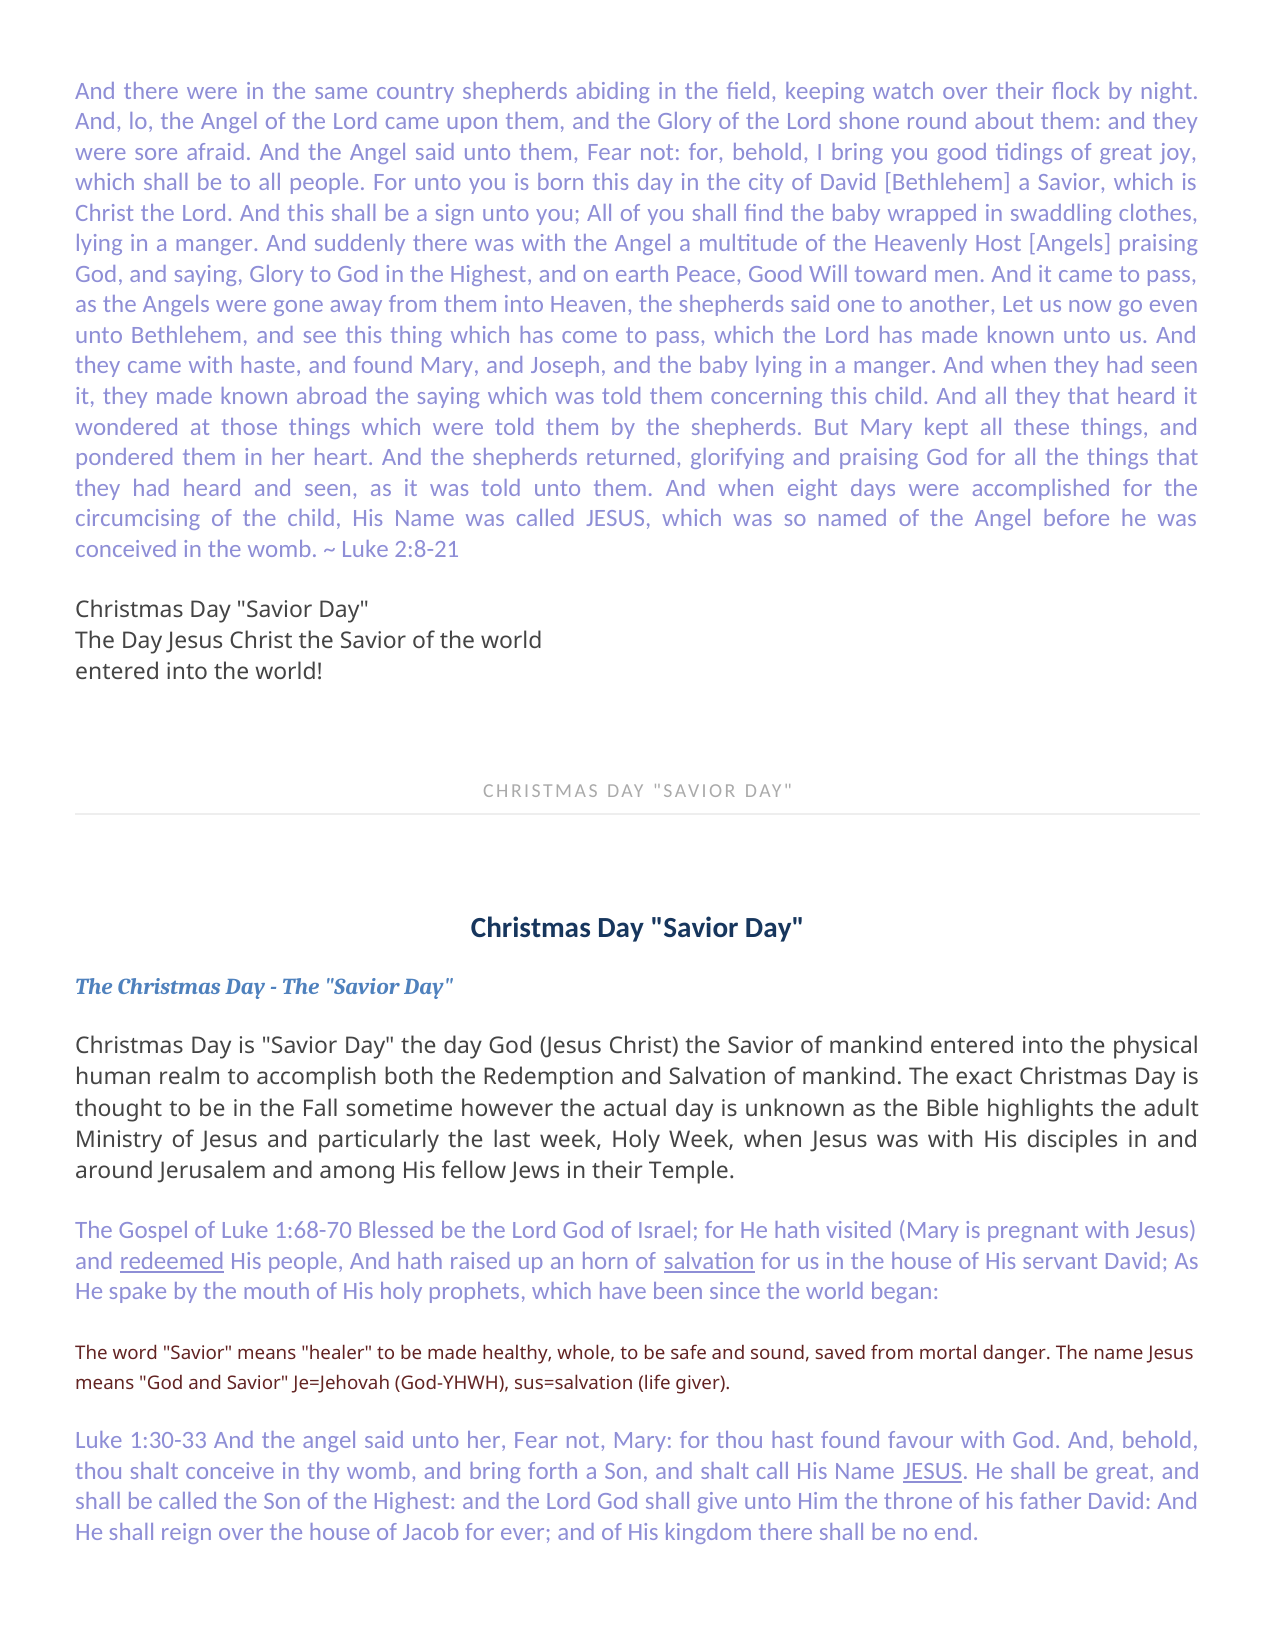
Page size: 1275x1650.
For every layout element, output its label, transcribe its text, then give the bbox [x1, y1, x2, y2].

subtitle Christmas Day "Savior Day" [75, 909, 1200, 944]
text And there were in the same country shepherds abiding in the field, keeping watch over their flock by night. And, lo, the Angel of the Lord came upon them, and the Glory of the Lord shone round about them: and they were sore afraid. And the Angel said unto them, Fear not: for, behold, I bring you good tidings of great joy, which shall be to all people. For unto you is born this day in the city of David [Bethlehem] a Savior, which is Christ the Lord. And this shall be a sign unto you; All of you shall find the baby wrapped in swaddling clothes, lying in a manger. And suddenly there was with the Angel a multitude of the Heavenly Host [Angels] praising God, and saying, Glory to God in the Highest, and on earth Peace, Good Will toward men. And it came to pass, as the Angels were gone away from them into Heaven, the shepherds said one to another, Let us now go even unto Bethlehem, and see this thing which has come to pass, which the Lord has made known unto us. And they came with haste, and found Mary, and Joseph, and the baby lying in a manger. And when they had seen it, they made known abroad the saying which was told them concerning this child. And all they that heard it wondered at those things which were told them by the shepherds. But Mary kept all these things, and pondered them in her heart. And the shepherds returned, glorifying and praising God for all the things that they had heard and seen, as it was told unto them. And when eight days were accomplished for the circumcising of the child, His Name was called JESUS, which was so named of the Angel before he was conceived in the womb. ~ Luke 2:8-21 [75, 75, 1200, 563]
text The Gospel of Luke 1:68-70 Blessed be the Lord God of Israel; for He hath visited (Mary is pregnant with Jesus) and redeemed His people, And hath raised up an horn of salvation for us in the house of His servant David; As He spake by the mouth of His holy prophets, which have been since the world began: [75, 1214, 1200, 1306]
text Christmas Day "Savior Day" The Day Jesus Christ the Savior of the world entered into the world! [75, 592, 1200, 686]
text Luke 1:30-33 And the angel said unto her, Fear not, Mary: for thou hast found favour with God. And, behold, thou shalt conceive in thy womb, and bring forth a Son, and shalt call His Name JESUS. He shall be great, and shall be called the Son of the Highest: and the Lord God shall give unto Him the throne of his father David: And He shall reign over the house of Jacob for ever; and of His kingdom there shall be no end. [75, 1424, 1200, 1546]
text Christmas Day is "Savior Day" the day God (Jesus Christ) the Savior of mankind entered into the physical human realm to accomplish both the Redemption and Salvation of mankind. The exact Christmas Day is thought to be in the Fall sometime however the actual day is unknown as the Bible highlights the adult Ministry of Jesus and particularly the last week, Holy Week, when Jesus was with His disciples in and around Jerusalem and among His fellow Jews in their Temple. [75, 1029, 1200, 1185]
subtitle Christmas Day "Savior Day" [75, 779, 1200, 813]
text The word "Savior" means "healer" to be made healthy, whole, to be safe and sound, saved from mortal danger. The name Jesus means "God and Savior" Je=Jehovah (God-YHWH), sus=salvation (life giver). [75, 1335, 1200, 1395]
subtitle The Christmas Day - The "Savior Day" [75, 973, 1200, 1000]
